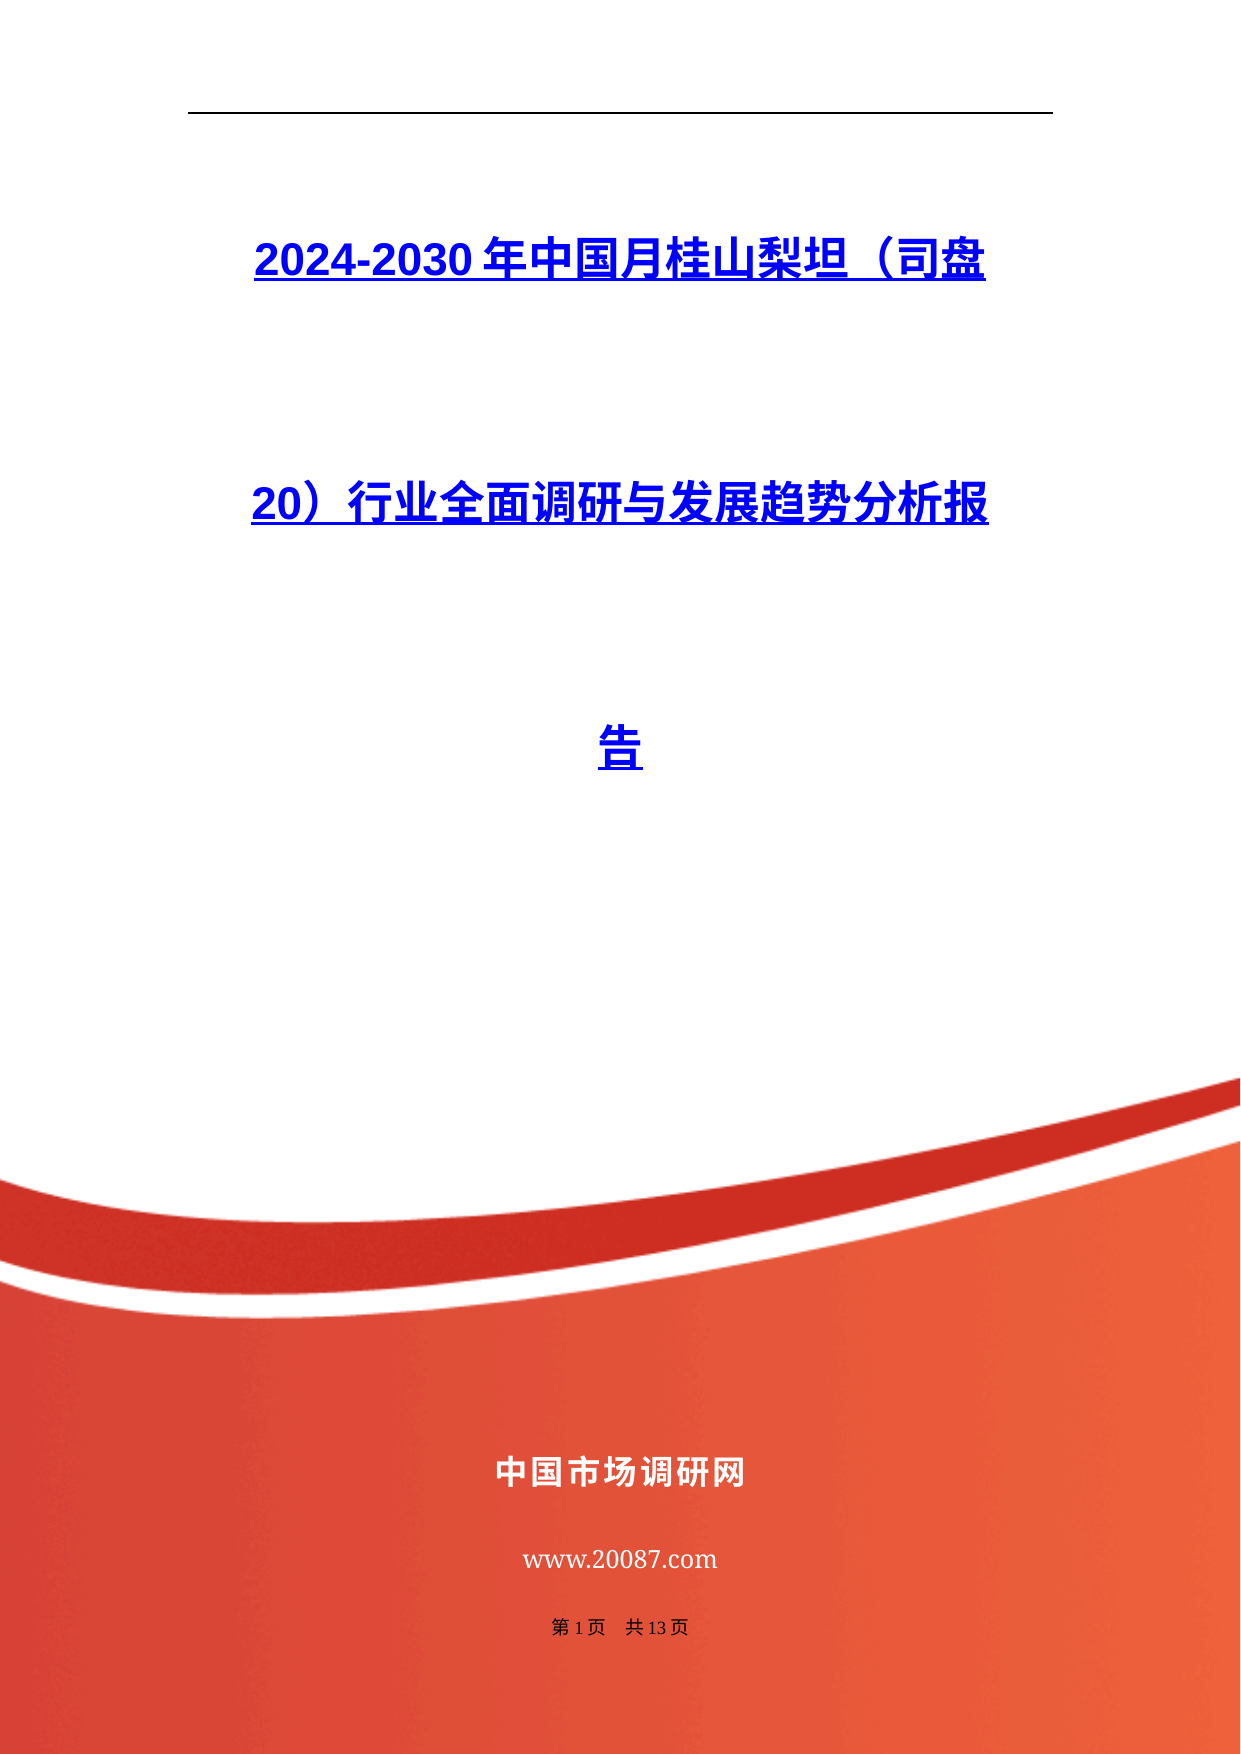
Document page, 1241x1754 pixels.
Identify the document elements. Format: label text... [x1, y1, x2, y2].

text www.20087.com [187, 1526, 1053, 1591]
subtitle 中国市场调研网 [187, 1437, 1053, 1502]
picture [0, 1006, 1241, 1754]
table_header 2024-2030年中国月桂山梨坦（司盘20）行业全面调研与发展趋势分析报告 [188, 207, 1053, 871]
